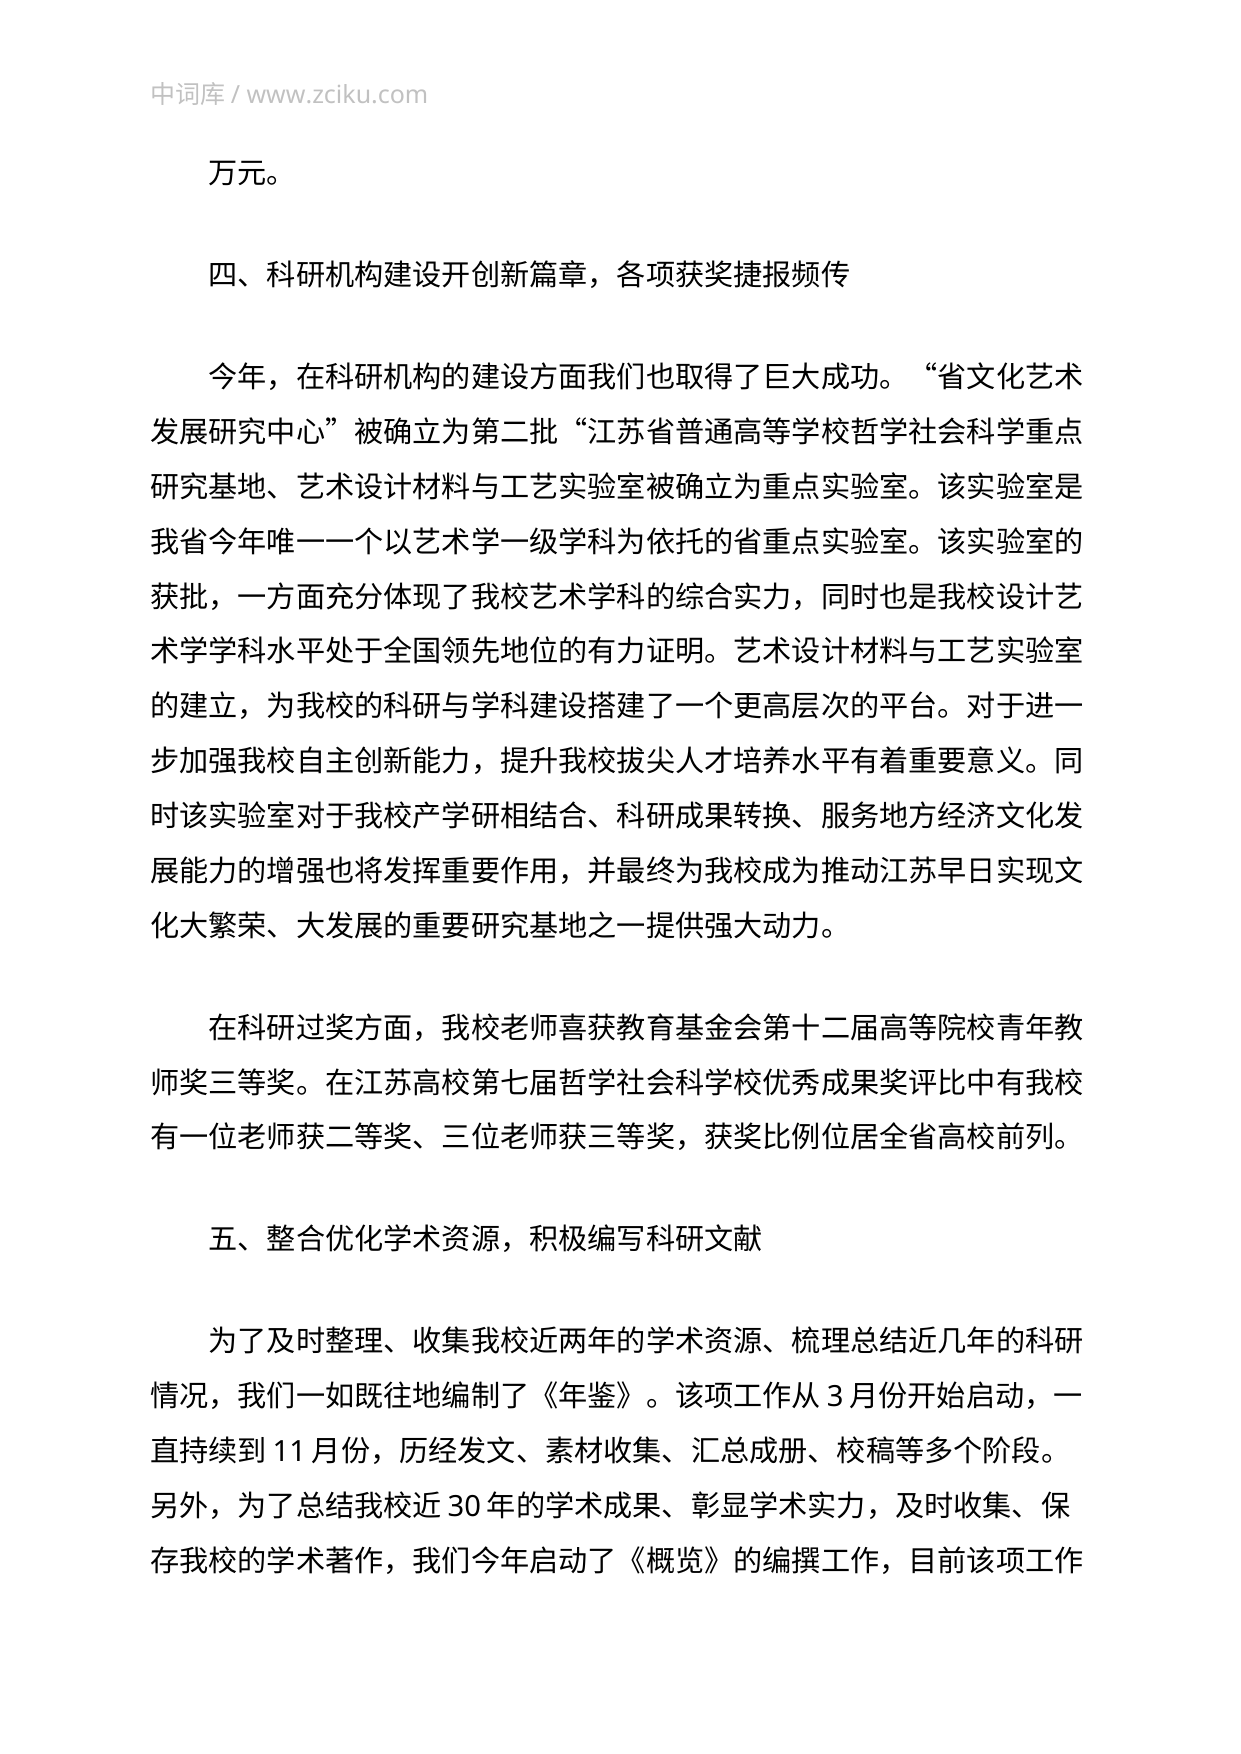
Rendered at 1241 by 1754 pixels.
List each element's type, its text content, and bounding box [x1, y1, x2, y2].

text 万元。 [150, 150, 1090, 192]
text 四、科研机构建设开创新篇章，各项获奖捷报频传 [150, 252, 1090, 294]
text 五、整合优化学术资源，积极编写科研文献 [150, 1216, 1090, 1258]
text 今年，在科研机构的建设方面我们也取得了巨大成功。“省文化艺术发展研究中心”被确立为第二批“江苏省普通高等学校哲学社会科学重点研究基地、艺术设计材料与工艺实验室被确立为重点实验室。该实验室是我省今年唯一一个以艺术学一级学科为依托的省重点实验室。该实验室的获批，一方面充分体现了我校艺术学科的综合实力，同时也是我校设计艺术学学科水平处于全国领先地位的有力证明。艺术设计材料与工艺实验室的建立，为我校的科研与学科建设搭建了一个更高层次的平台。对于进一步加强我校自主创新能力，提升我校拔尖人才培养水平有着重要意义。同时该实验室对于我校产学研相结合、科研成果转换、服务地方经济文化发展能力的增强也将发挥重要作用，并最终为我校成为推动江苏早日实现文化大繁荣、大发展的重要研究基地之一提供强大动力。 [150, 353, 1090, 945]
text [150, 1318, 1090, 1580]
text 在科研过奖方面，我校老师喜获教育基金会第十二届高等院校青年教师奖三等奖。在江苏高校第七届哲学社会科学校优秀成果奖评比中有我校有一位老师获二等奖、三位老师获三等奖，获奖比例位居全省高校前列。 [150, 1004, 1090, 1156]
